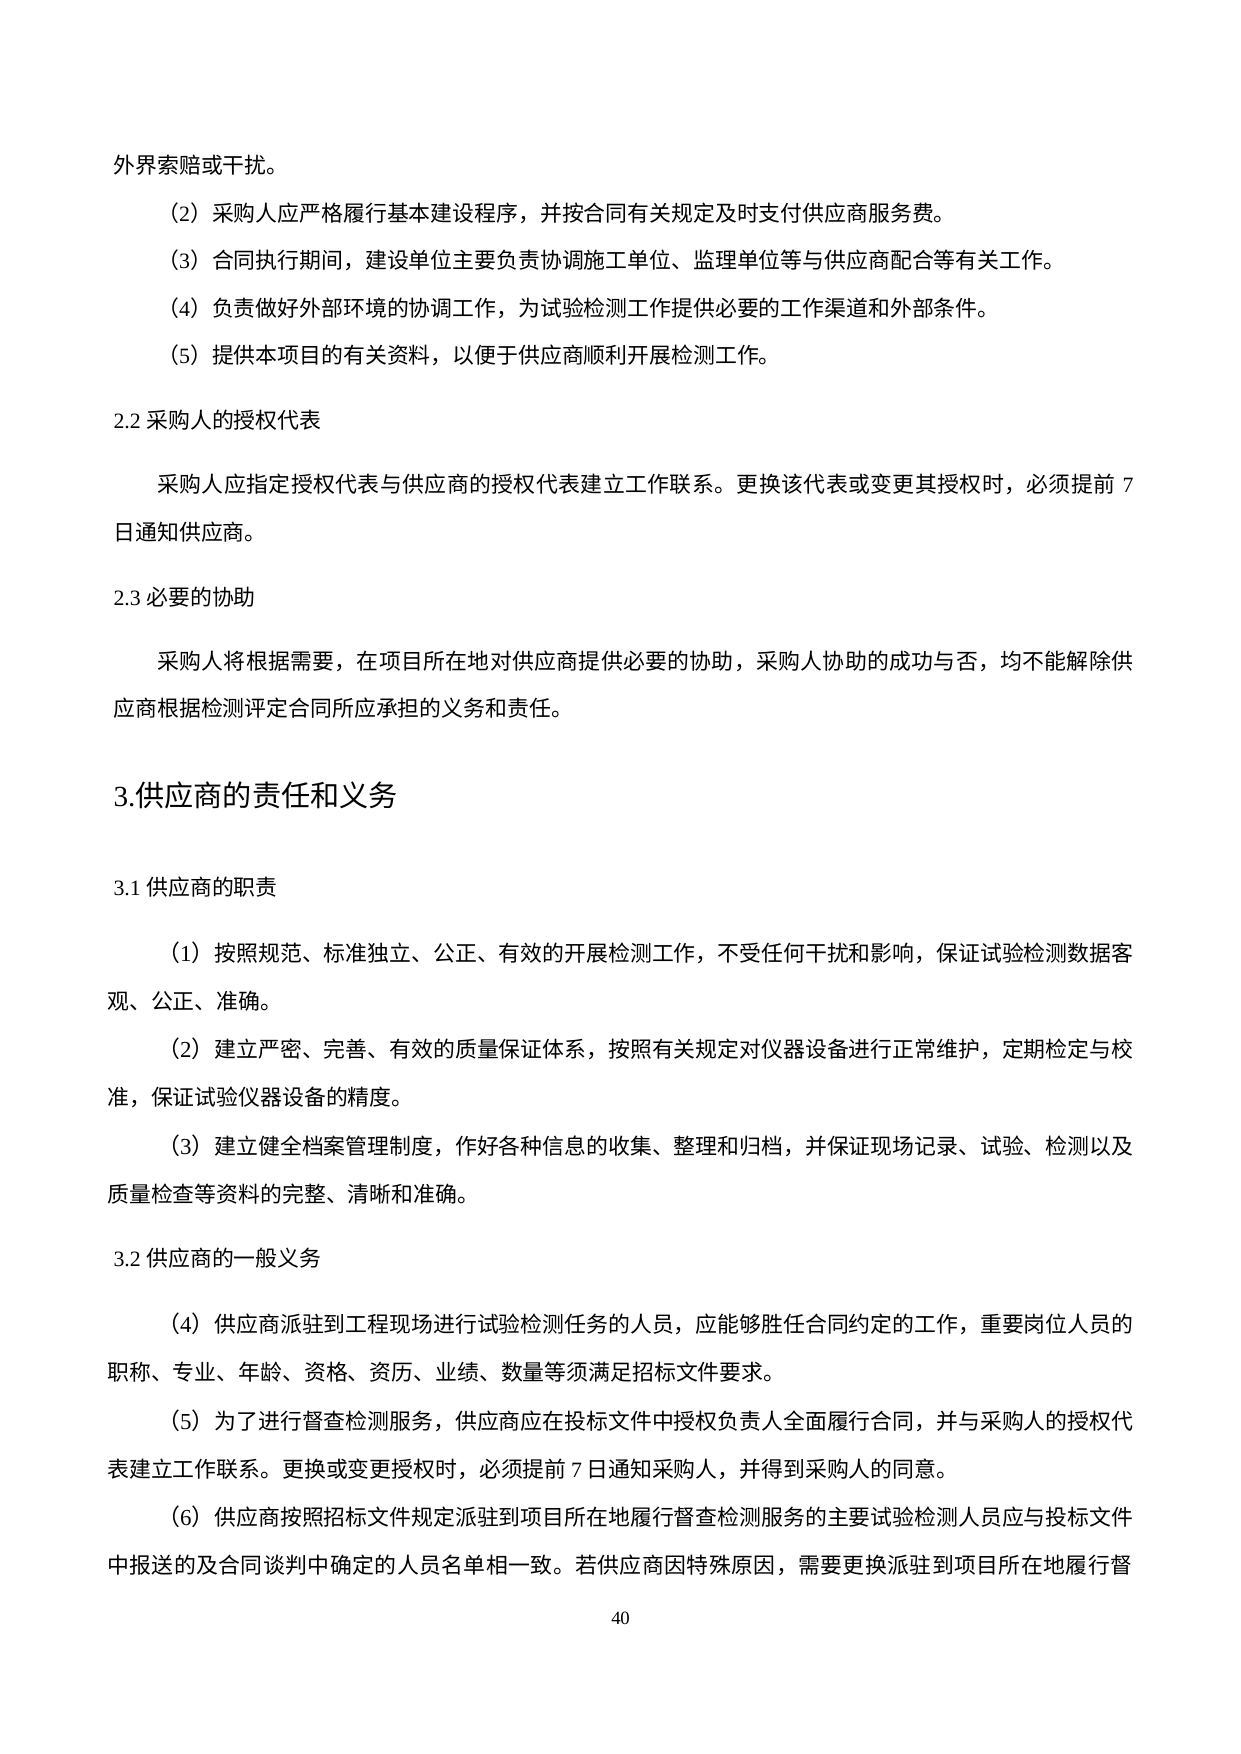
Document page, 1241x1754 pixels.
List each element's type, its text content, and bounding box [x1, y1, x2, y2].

list 为了进行督查检测服务，供应商应在投标文件中授权负责人全面履行合同，并与采购人的授权代表建立工作联系。更换或变更授权时，必须提前7日通知采购人，并得到采购人的同意。 [107, 1402, 1133, 1483]
text （5）提供本项目的有关资料，以便于供应商顺利开展检测工作。 [113, 338, 1133, 370]
list 按照规范、标准独立、公正、有效的开展检测工作，不受任何干扰和影响，保证试验检测数据客观、公正、准确。 [107, 935, 1133, 1016]
text 采购人将根据需要，在项目所在地对供应商提供必要的协助，采购人协助的成功与否，均不能解除供应商根据检测评定合同所应承担的义务和责任。 [113, 644, 1133, 723]
text （3）合同执行期间，建设单位主要负责协调施工单位、监理单位等与供应商配合等有关工作。 [113, 243, 1133, 275]
list 供应商派驻到工程现场进行试验检测任务的人员，应能够胜任合同约定的工作，重要岗位人员的职称、专业、年龄、资格、资历、业绩、数量等须满足招标文件要求。 [107, 1306, 1133, 1387]
list 建立严密、完善、有效的质量保证体系，按照有关规定对仪器设备进行正常维护，定期检定与校准，保证试验仪器设备的精度。 [107, 1031, 1133, 1112]
text 采购人应指定授权代表与供应商的授权代表建立工作联系。更换该代表或变更其授权时，必须提前 7 日通知供应商。 [113, 467, 1133, 547]
text 2.3 必要的协助 [113, 579, 1133, 611]
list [107, 1499, 1133, 1580]
text 3.1 供应商的职责 [113, 870, 1133, 902]
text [113, 148, 1133, 180]
text 3.2 供应商的一般义务 [113, 1241, 1133, 1273]
text 3.供应商的责任和义务 [113, 773, 1133, 815]
text （4）负责做好外部环境的协调工作，为试验检测工作提供必要的工作渠道和外部条件。 [113, 291, 1133, 323]
text 2.2 采购人的授权代表 [113, 403, 1133, 435]
list 建立健全档案管理制度，作好各种信息的收集、整理和归档，并保证现场记录、试验、检测以及质量检查等资料的完整、清晰和准确。 [107, 1128, 1133, 1209]
text （2）采购人应严格履行基本建设程序，并按合同有关规定及时支付供应商服务费。 [113, 196, 1133, 228]
